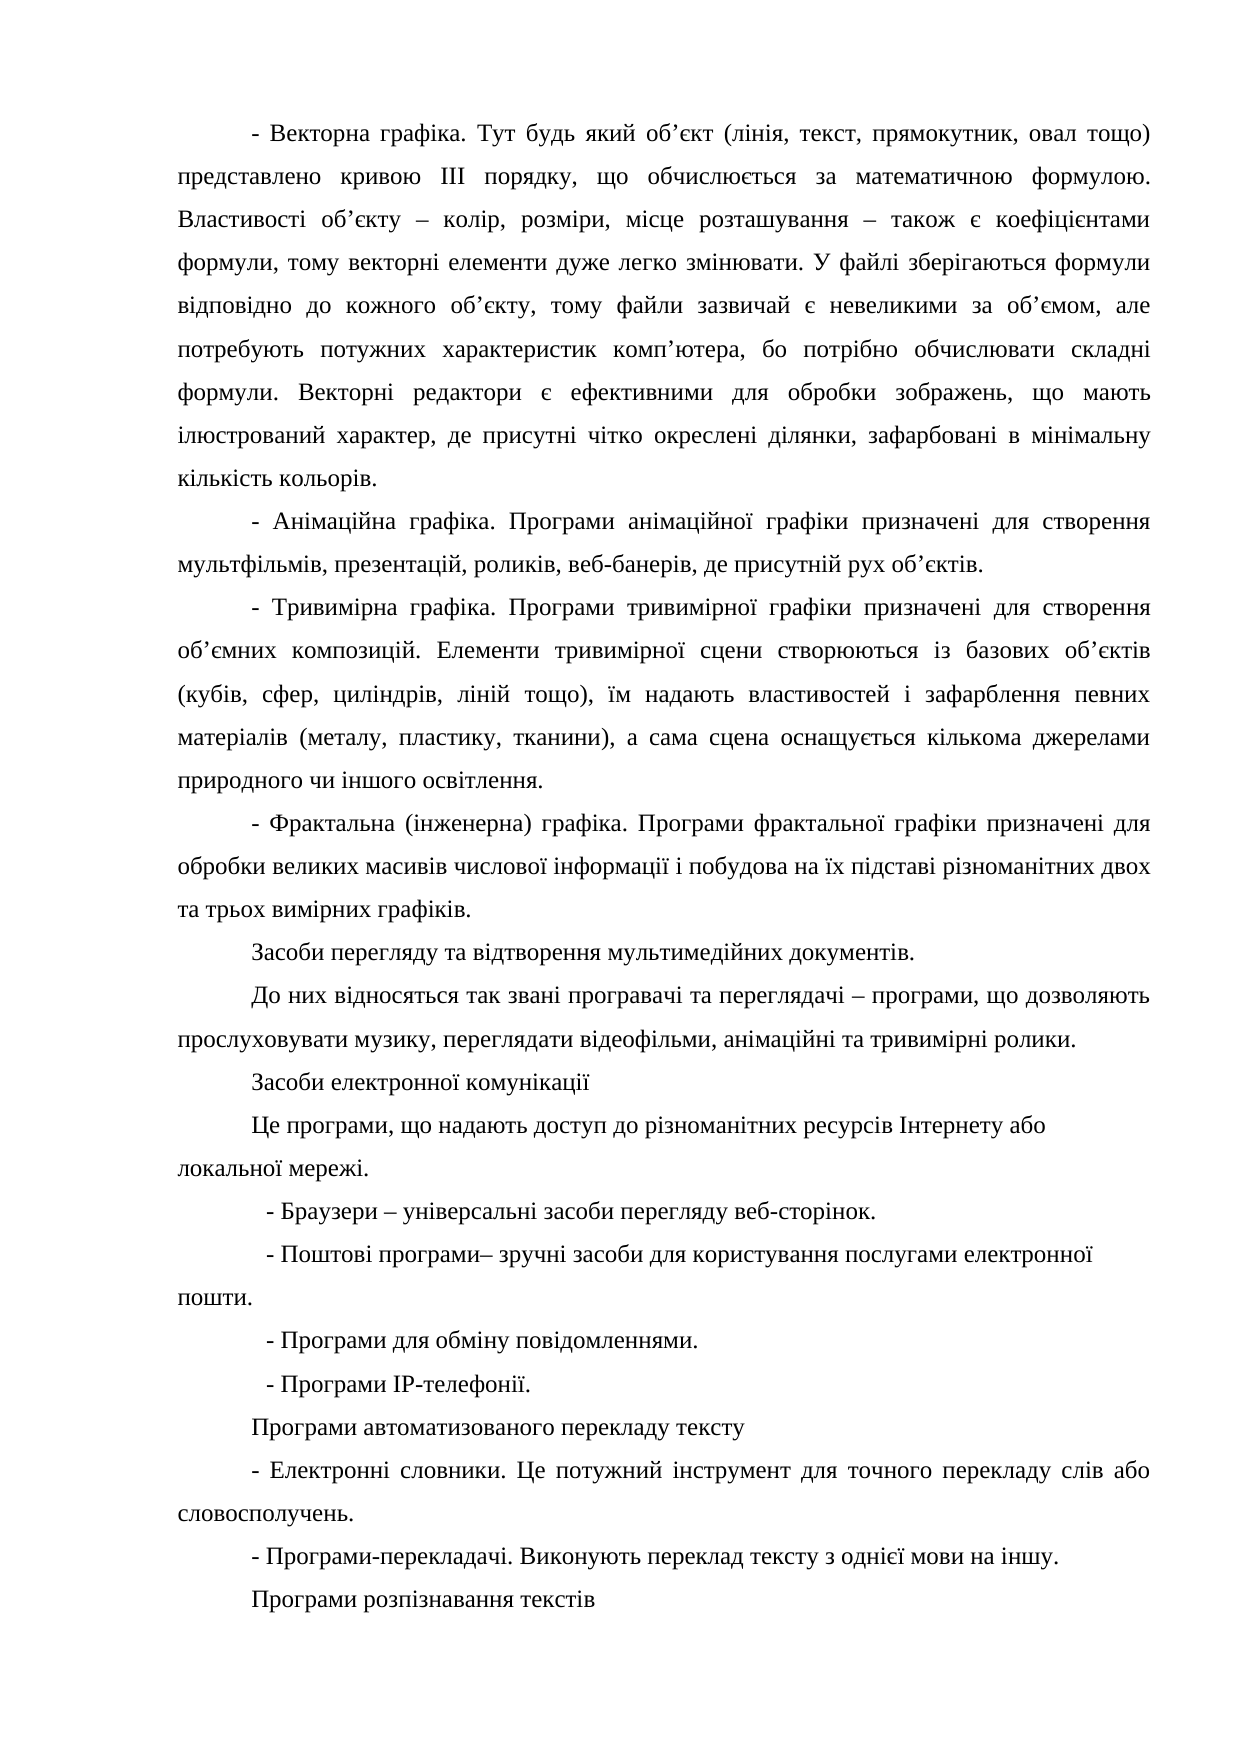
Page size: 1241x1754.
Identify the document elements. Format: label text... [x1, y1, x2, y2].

text - Тривимірна графіка. Програми тривимірної графіки призначені для створення об’ємних композицій. Елементи тривимірної сцени створюються із базових об’єктів (кубів, сфер, циліндрів, ліній тощо), їм надають властивостей і зафарблення певних матеріалів (металу, пластику, тканини), а сама сцена оснащується кількома джерелами природного чи іншого освітлення. [177, 592, 1152, 794]
text - Анімаційна графіка. Програми анімаційної графіки призначені для створення мультфільмів, презентацій, роликів, веб-банерів, де присутній рух об’єктів. [177, 506, 1152, 578]
text - Браузери – універсальні засоби перегляду веб-сторінок. - Поштові програми– зручні засоби для користування послугами електронної пошти. - Програми для обміну повідомленнями. - Програми ІР-телефонії. [177, 1196, 1152, 1397]
text - Електронні словники. Це потужний інструмент для точного перекладу слів або словосполучень. - Програми-перекладачі. Виконують переклад тексту з однієї мови на іншу. [177, 1455, 1152, 1570]
text Засоби електронної комунікації [177, 1067, 1152, 1096]
text - Фрактальна (інженерна) графіка. Програми фрактальної графіки призначені для обробки великих масивів числової інформації і побудова на їх підставі різноманітних двох та трьох вимірних графіків. [177, 808, 1152, 923]
text Це програми, що надають доступ до різноманітних ресурсів Інтернету або локальної мережі. [177, 1110, 1152, 1182]
text Програми автоматизованого перекладу тексту [177, 1412, 1152, 1441]
text До них відносяться так звані програвачі та переглядачі – програми, що дозволяють прослуховувати музику, переглядати відеофільми, анімаційні та тривимірні ролики. [177, 981, 1152, 1052]
text Засоби перегляду та відтворення мультимедійних документів. [177, 937, 1152, 966]
text Програми розпізнавання текстів [177, 1584, 1152, 1613]
text - Векторна графіка. Тут будь який об’єкт (лінія, текст, прямокутник, овал тощо) представлено кривою ІІІ порядку, що обчислюється за математичною формулою. Властивості об’єкту – колір, розміри, місце розташування – також є коефіцієнтами формули, тому векторні елементи дуже легко змінювати. У файлі зберігаються формули відповідно до кожного об’єкту, тому файли зазвичай є невеликими за об’ємом, але потребують потужних характеристик комп’ютера, бо потрібно обчислювати складні формули. Векторні редактори є ефективними для обробки зображень, що мають ілюстрований характер, де присутні чітко окреслені ділянки, зафарбовані в мінімальну кількість кольорів. [177, 118, 1152, 492]
